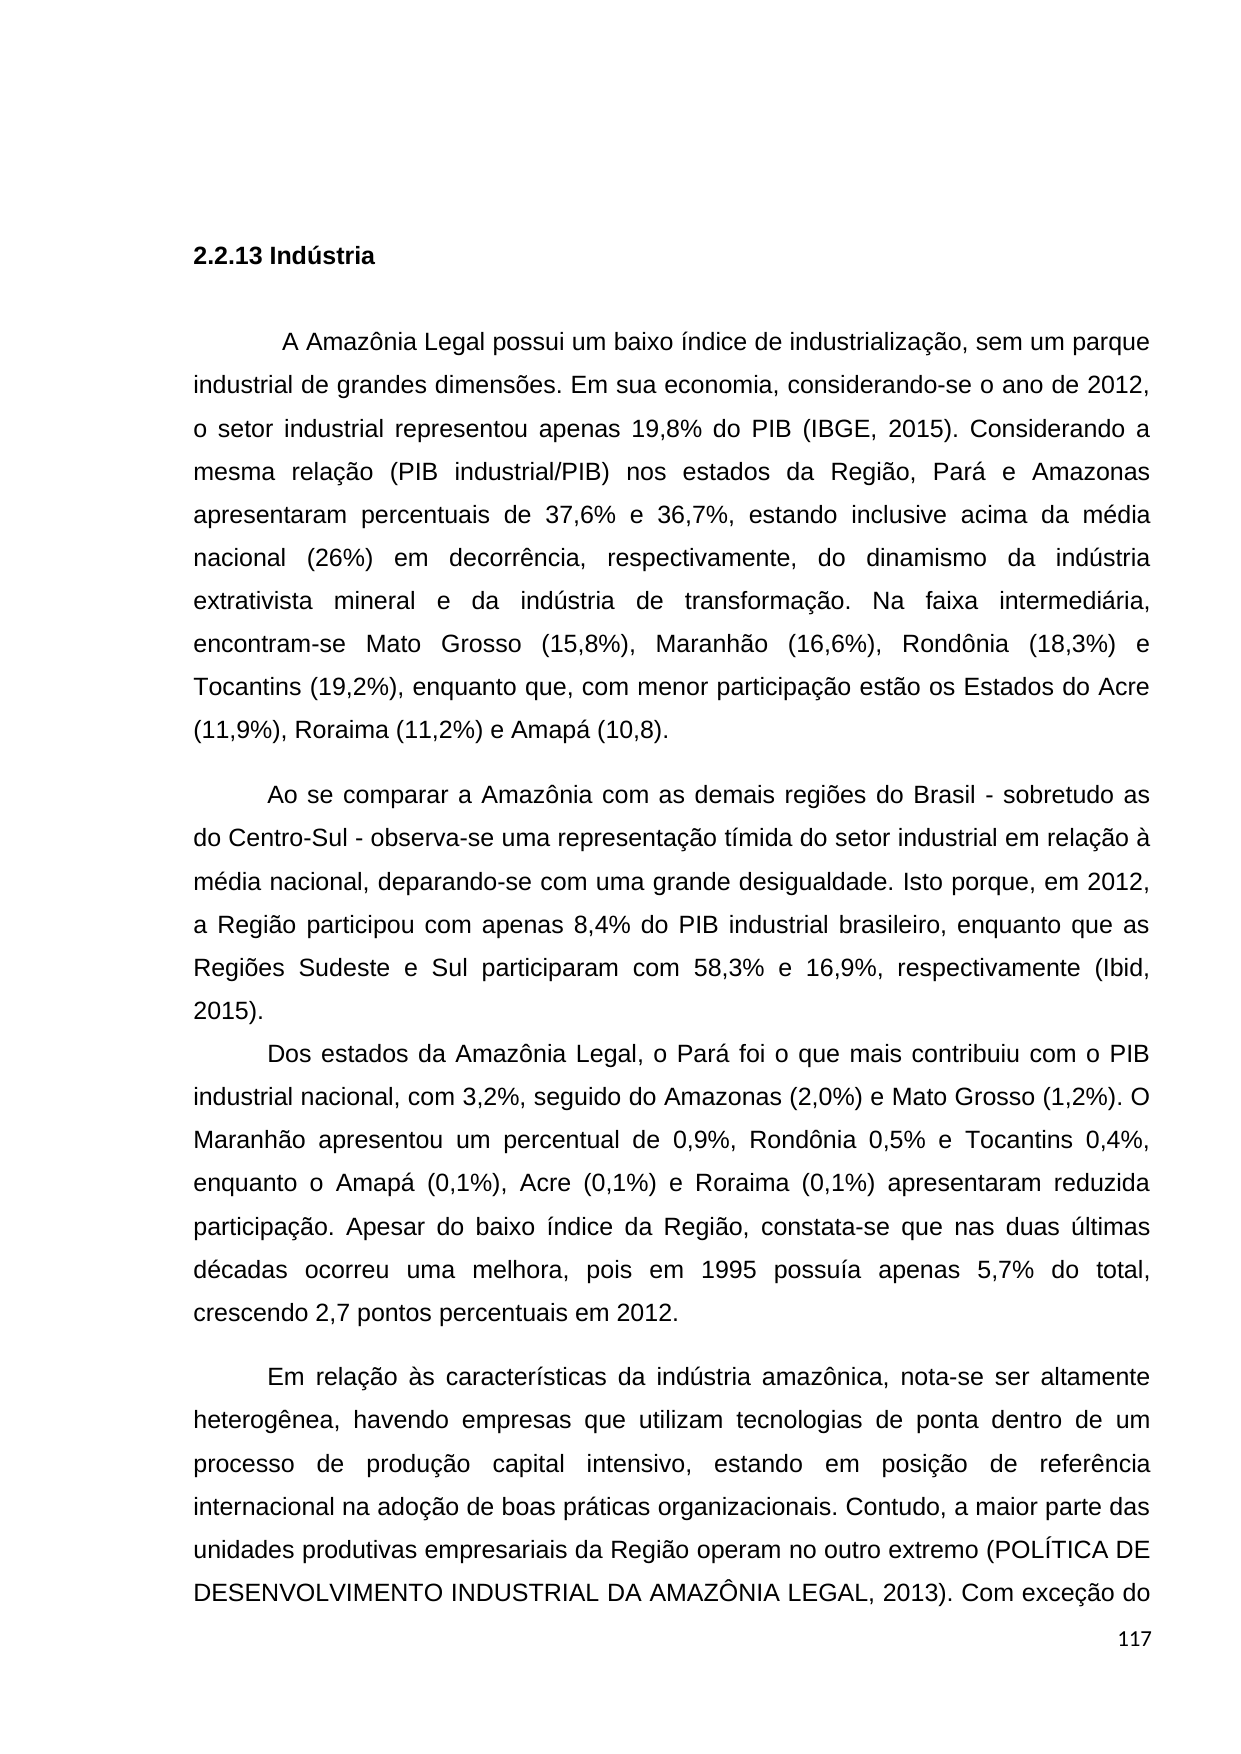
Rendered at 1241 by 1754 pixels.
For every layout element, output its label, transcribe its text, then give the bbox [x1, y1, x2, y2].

text Dos estados da Amazônia Legal, o Pará foi o que mais contribuiu com o PIB industrial nacional, com 3,2%, seguido do Amazonas (2,0%) e Mato Grosso (1,2%). O Maranhão apresentou um percentual de 0,9%, Rondônia 0,5% e Tocantins 0,4%, enquanto o Amapá (0,1%), Acre (0,1%) e Roraima (0,1%) apresentaram reduzida participação. Apesar do baixo índice da Região, constata-se que nas duas últimas décadas ocorreu uma melhora, pois em 1995 possuía apenas 5,7% do total, crescendo 2,7 pontos percentuais em 2012. [193, 1039, 1152, 1326]
text A Amazônia Legal possui um baixo índice de industrialização, sem um parque industrial de grandes dimensões. Em sua economia, considerando-se o ano de 2012, o setor industrial representou apenas 19,8% do PIB (IBGE, 2015). Considerando a mesma relação (PIB industrial/PIB) nos estados da Região, Pará e Amazonas apresentaram percentuais de 37,6% e 36,7%, estando inclusive acima da média nacional (26%) em decorrência, respectivamente, do dinamismo da indústria extrativista mineral e da indústria de transformação. Na faixa intermediária, encontram-se Mato Grosso (15,8%), Maranhão (16,6%), Rondônia (18,3%) e Tocantins (19,2%), enquanto que, com menor participação estão os Estados do Acre (11,9%), Roraima (11,2%) e Amapá (10,8). [193, 327, 1152, 744]
subtitle 2.2.13 Indústria [193, 241, 1152, 270]
text Ao se comparar a Amazônia com as demais regiões do Brasil - sobretudo as do Centro-Sul - observa-se uma representação tímida do setor industrial em relação à média nacional, deparando-se com uma grande desigualdade. Isto porque, em 2012, a Região participou com apenas 8,4% do PIB industrial brasileiro, enquanto que as Regiões Sudeste e Sul participaram com 58,3% e 16,9%, respectivamente (Ibid, 2015). [193, 780, 1152, 1024]
